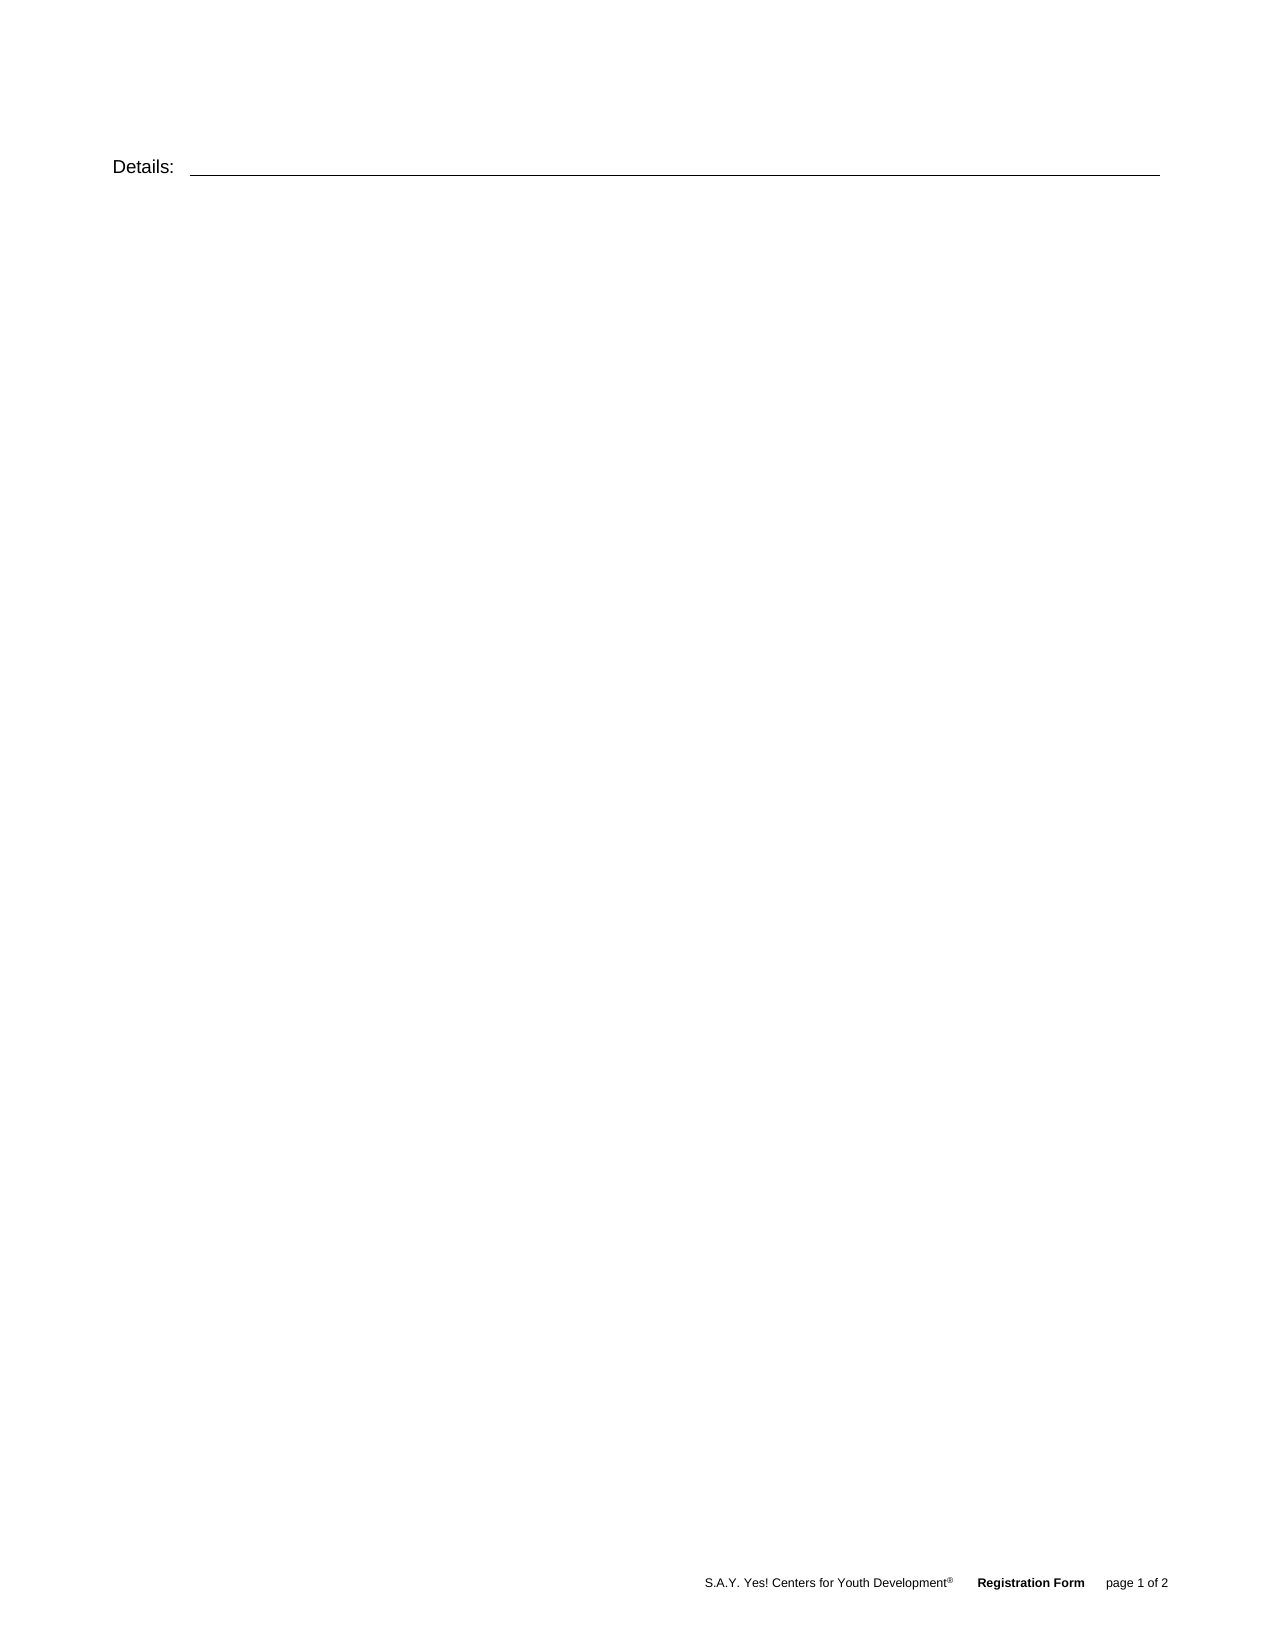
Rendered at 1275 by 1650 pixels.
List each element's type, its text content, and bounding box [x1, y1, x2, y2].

text Details: [112, 156, 1181, 178]
